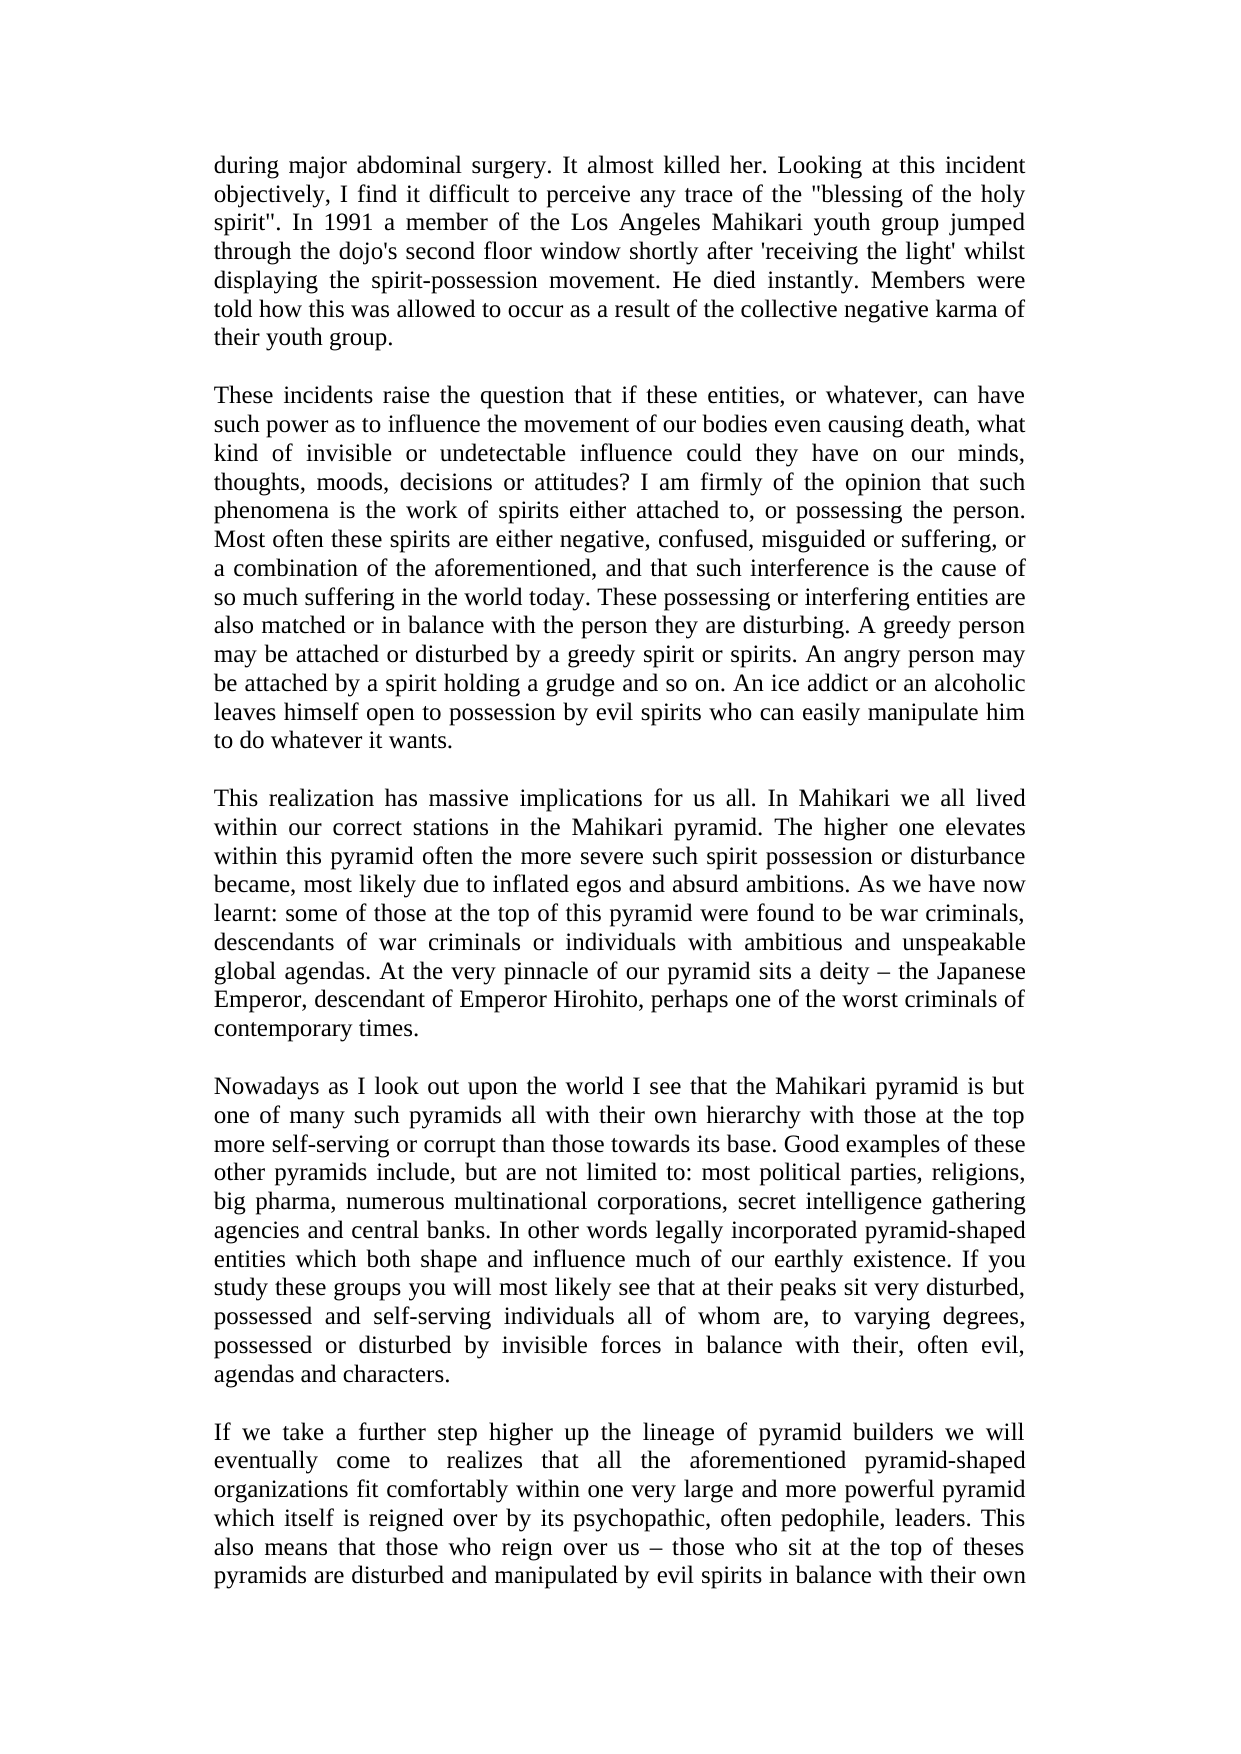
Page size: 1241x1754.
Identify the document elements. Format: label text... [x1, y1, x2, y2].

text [214, 150, 1026, 351]
text Nowadays as I look out upon the world I see that the Mahikari pyramid is but one of many such pyramids all with their own hierarchy with those at the top more self-serving or corrupt than those towards its base. Good examples of these other pyramids include, but are not limited to: most political parties, religions, big pharma, numerous multinational corporations, secret intelligence gathering agencies and central banks. In other words legally incorporated pyramid-shaped entities which both shape and influence much of our earthly existence. If you study these groups you will most likely see that at their peaks sit very disturbed, possessed and self-serving individuals all of whom are, to varying degrees, possessed or disturbed by invisible forces in balance with their, often evil, agendas and characters. [214, 1071, 1026, 1387]
text These incidents raise the question that if these entities, or whatever, can have such power as to influence the movement of our bodies even causing death, what kind of invisible or undetectable influence could they have on our minds, thoughts, moods, decisions or attitudes? I am firmly of the opinion that such phenomena is the work of spirits either attached to, or possessing the person. Most often these spirits are either negative, confused, misguided or suffering, or a combination of the aforementioned, and that such interference is the cause of so much suffering in the world today. These possessing or interfering entities are also matched or in balance with the person they are disturbing. A greedy person may be attached or disturbed by a greedy spirit or spirits. An angry person may be attached by a spirit holding a grudge and so on. An ice addict or an alcoholic leaves himself open to possession by evil spirits who can easily manipulate him to do whatever it wants. [214, 380, 1026, 754]
text This realization has massive implications for us all. In Mahikari we all lived within our correct stations in the Mahikari pyramid. The higher one elevates within this pyramid often the more severe such spirit possession or disturbance became, most likely due to inflated egos and absurd ambitions. As we have now learnt: some of those at the top of this pyramid were found to be war criminals, descendants of war criminals or individuals with ambitious and unspeakable global agendas. At the very pinnacle of our pyramid sits a deity – the Japanese Emperor, descendant of Emperor Hirohito, perhaps one of the worst criminals of contemporary times. [214, 783, 1026, 1042]
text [214, 1417, 1026, 1589]
